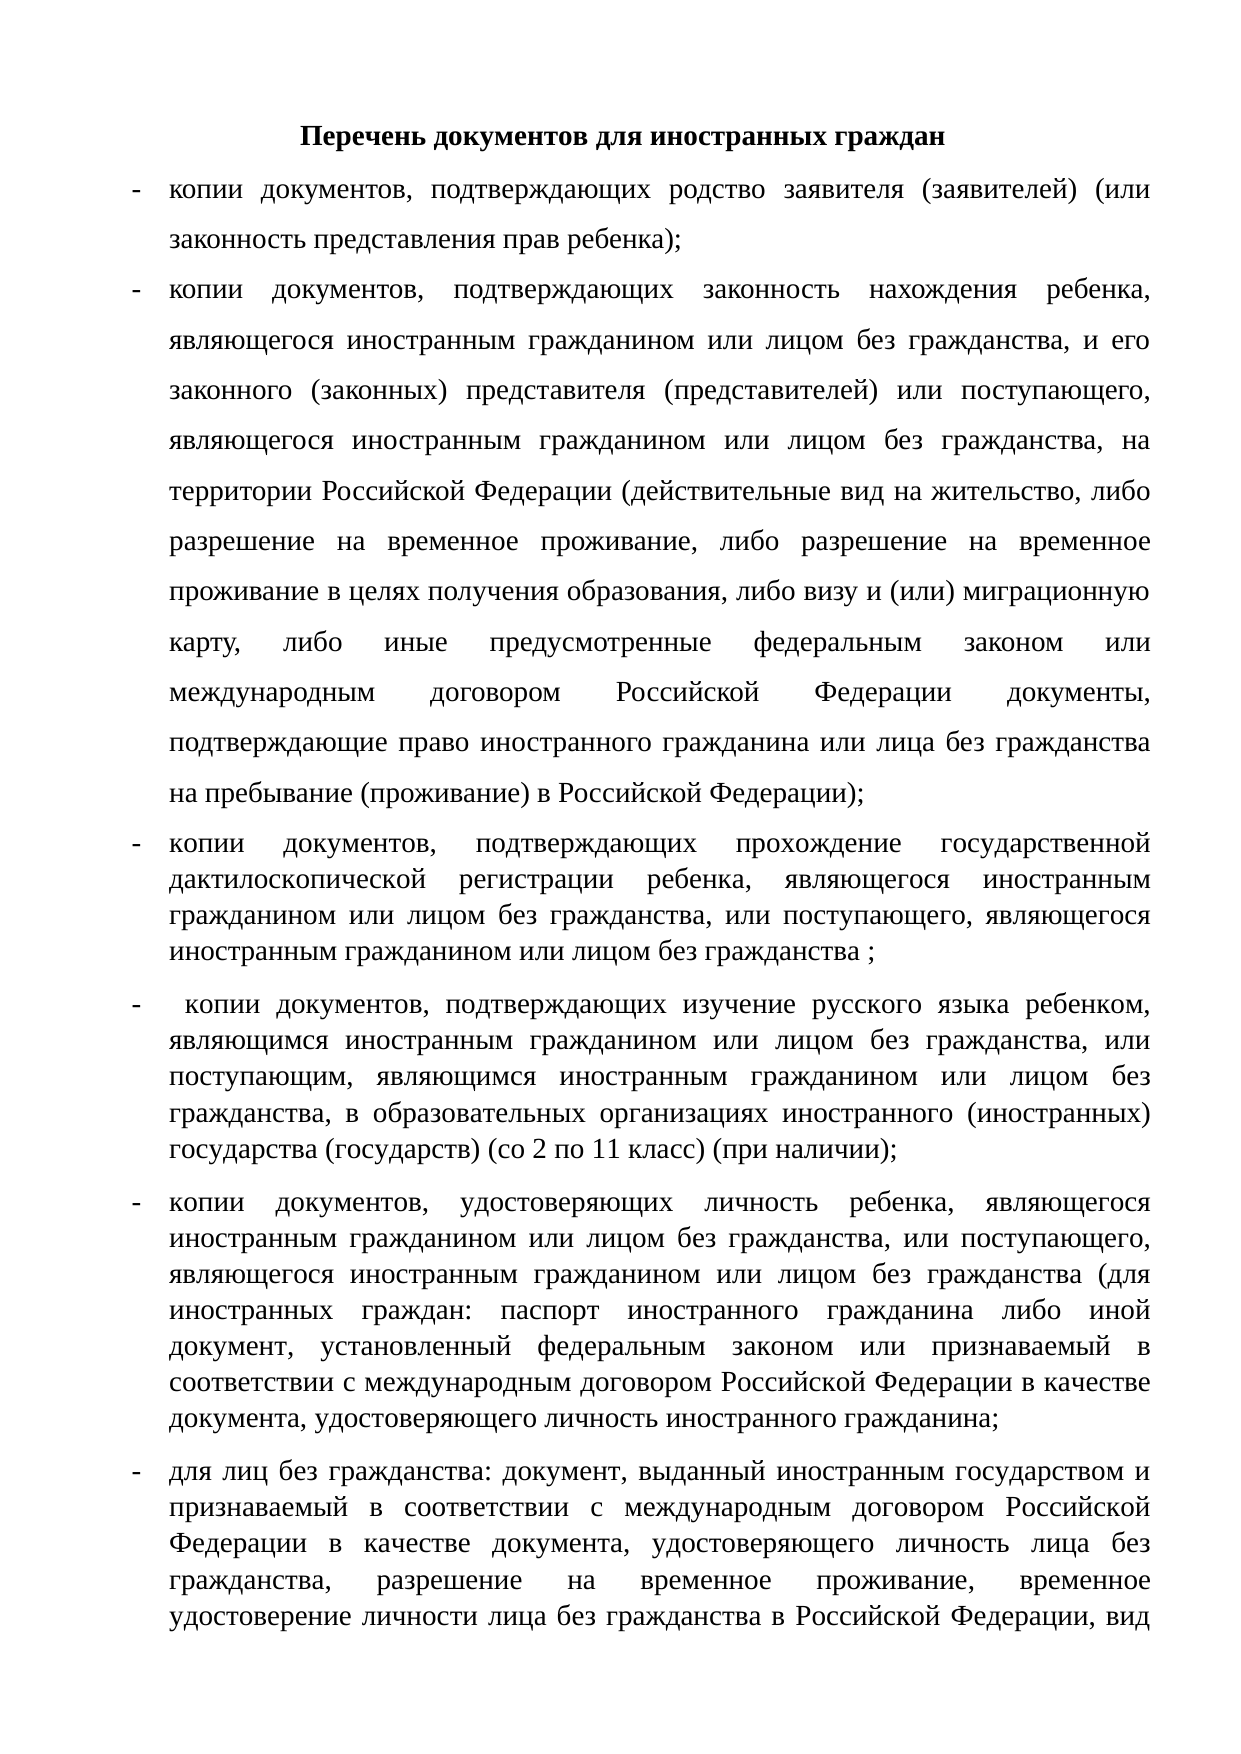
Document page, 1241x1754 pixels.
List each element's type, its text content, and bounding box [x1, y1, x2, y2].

list копии документов, подтверждающих законность нахождения ребенка, являющегося иностранным гражданином или лицом без гражданства, и его законного (законных) представителя (представителей) или поступающего, являющегося иностранным гражданином или лицом без гражданства, на территории Российской Федерации (действительные вид на жительство, либо разрешение на временное проживание, либо разрешение на временное проживание в целях получения образования, либо визу и (или) миграционную карту, либо иные предусмотренные федеральным законом или международным договором Российской Федерации документы, подтверждающие право иностранного гражданина или лица без гражданства на пребывание (проживание) в Российской Федерации); [131, 272, 1152, 808]
text Перечень документов для иностранных граждан [94, 118, 1152, 152]
list копии документов, подтверждающих изучение русского языка ребенком, являющимся иностранным гражданином или лицом без гражданства, или поступающим, являющимся иностранным гражданином или лицом без гражданства, в образовательных организациях иностранного (иностранных) государства (государств) (со 2 по 11 класс) (при наличии); [131, 986, 1152, 1164]
list копии документов, подтверждающих родство заявителя (заявителей) (или законность представления прав ребенка); [131, 171, 1152, 255]
list копии документов, подтверждающих прохождение государственной дактилоскопической регистрации ребенка, являющегося иностранным гражданином или лицом без гражданства, или поступающего, являющегося иностранным гражданином или лицом без гражданства ; [131, 825, 1152, 967]
list копии документов, удостоверяющих личность ребенка, являющегося иностранным гражданином или лицом без гражданства, или поступающего, являющегося иностранным гражданином или лицом без гражданства (для иностранных граждан: паспорт иностранного гражданина либо иной документ, установленный федеральным законом или признаваемый в соответствии с международным договором Российской Федерации в качестве документа, удостоверяющего личность иностранного гражданина; [131, 1184, 1152, 1434]
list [131, 1453, 1152, 1631]
